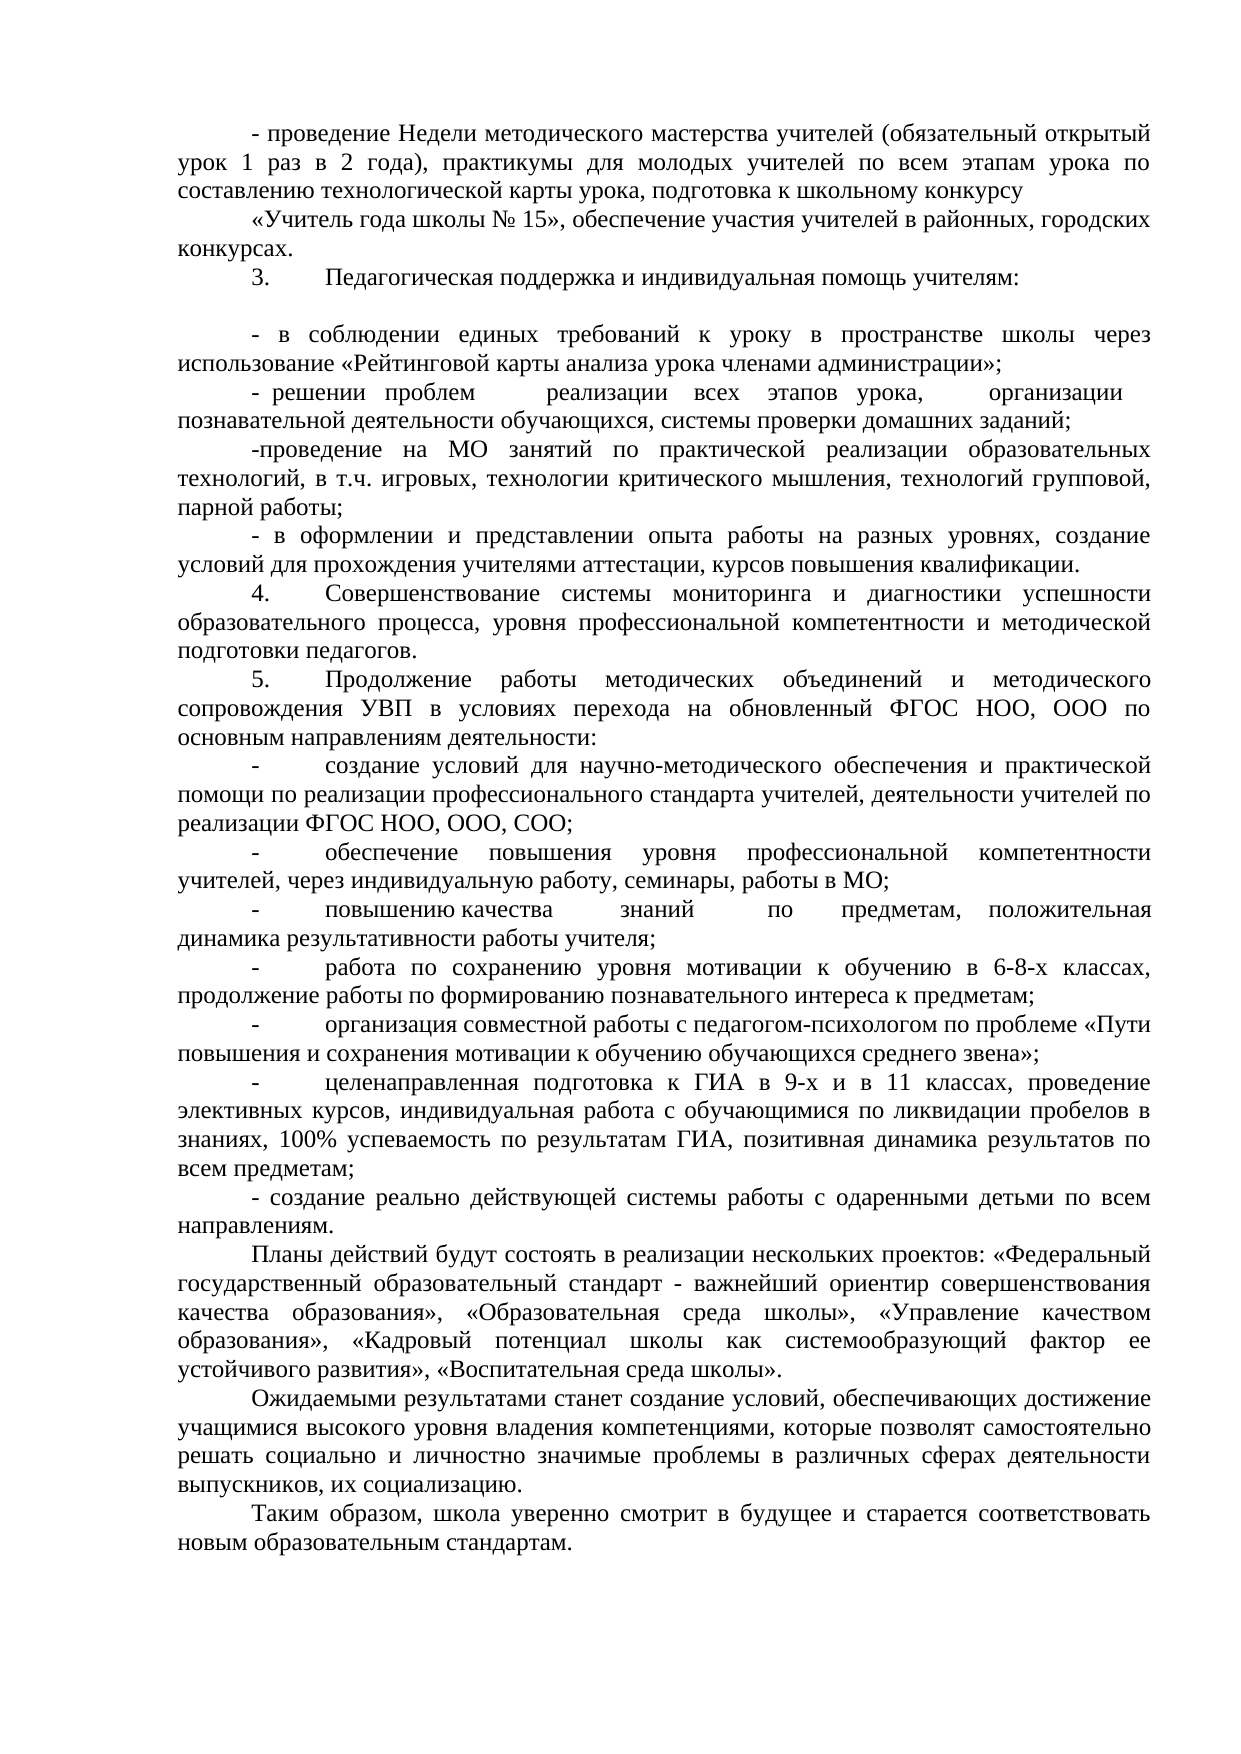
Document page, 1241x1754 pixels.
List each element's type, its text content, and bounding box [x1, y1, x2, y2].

text «Учитель года школы № 15», обеспечение участия учителей в районных, городских конкурсах. [177, 204, 1152, 262]
text - в оформлении и представлении опыта работы на разных уровнях, создание условий для прохождения учителями аттестации, курсов повышения квалификации. [177, 521, 1152, 578]
text - создание условий для научно-методического обеспечения и практической помощи по реализации профессионального стандарта учителей, деятельности учителей по реализации ФГОС НОО, ООО, СОО; [177, 751, 1152, 837]
text - обеспечение повышения уровня профессиональной компетентности учителей, через индивидуальную работу, семинары, работы в МО; [177, 837, 1152, 894]
text - повышению качества знаний по предметам, положительная динамика результативности работы учителя; [177, 894, 1152, 952]
text - организация совместной работы с педагогом-психологом по проблеме «Пути повышения и сохранения мотивации к обучению обучающихся среднего звена»; [177, 1009, 1152, 1067]
text 3. Педагогическая поддержка и индивидуальная помощь учителям: [177, 262, 1152, 291]
text Таким образом, школа уверенно смотрит в будущее и старается соответствовать новым образовательным стандартам. [177, 1498, 1152, 1556]
text - решении проблем реализации всех этапов урока, организации познавательной деятельности обучающихся, системы проверки домашних заданий; [177, 377, 1152, 434]
text -проведение на МО занятий по практической реализации образовательных технологий, в т.ч. игровых, технологии критического мышления, технологий групповой, парной работы; [177, 434, 1152, 521]
text Ожидаемыми результатами станет создание условий, обеспечивающих достижение учащимися высокого уровня владения компетенциями, которые позволят самостоятельно решать социально и личностно значимые проблемы в различных сферах деятельности выпускников, их социализацию. [177, 1383, 1152, 1498]
text - создание реально действующей системы работы с одаренными детьми по всем направлениям. [177, 1182, 1152, 1239]
text - проведение Недели методического мастерства учителей (обязательный открытый урок 1 раз в 2 года), практикумы для молодых учителей по всем этапам урока по составлению технологической карты урока, подготовка к школьному конкурсу [177, 118, 1152, 204]
text Планы действий будут состоять в реализации нескольких проектов: «Федеральный государственный образовательный стандарт - важнейший ориентир совершенствования качества образования», «Образовательная среда школы», «Управление качеством образования», «Кадровый потенциал школы как системообразующий фактор ее устойчивого развития», «Воспитательная среда школы». [177, 1239, 1152, 1383]
text 4. Совершенствование системы мониторинга и диагностики успешности образовательного процесса, уровня профессиональной компетентности и методической подготовки педагогов. [177, 578, 1152, 664]
text 5. Продолжение работы методических объединений и методического сопровождения УВП в условиях перехода на обновленный ФГОС НОО, ООО по основным направлениям деятельности: [177, 664, 1152, 751]
text - целенаправленная подготовка к ГИА в 9-х и в 11 классах, проведение элективных курсов, индивидуальная работа с обучающимися по ликвидации пробелов в знаниях, 100% успеваемость по результатам ГИА, позитивная динамика результатов по всем предметам; [177, 1067, 1152, 1182]
text - в соблюдении единых требований к уроку в пространстве школы через использование «Рейтинговой карты анализа урока членами администрации»; [177, 319, 1152, 377]
text - работа по сохранению уровня мотивации к обучению в 6-8-х классах, продолжение работы по формированию познавательного интереса к предметам; [177, 952, 1152, 1009]
